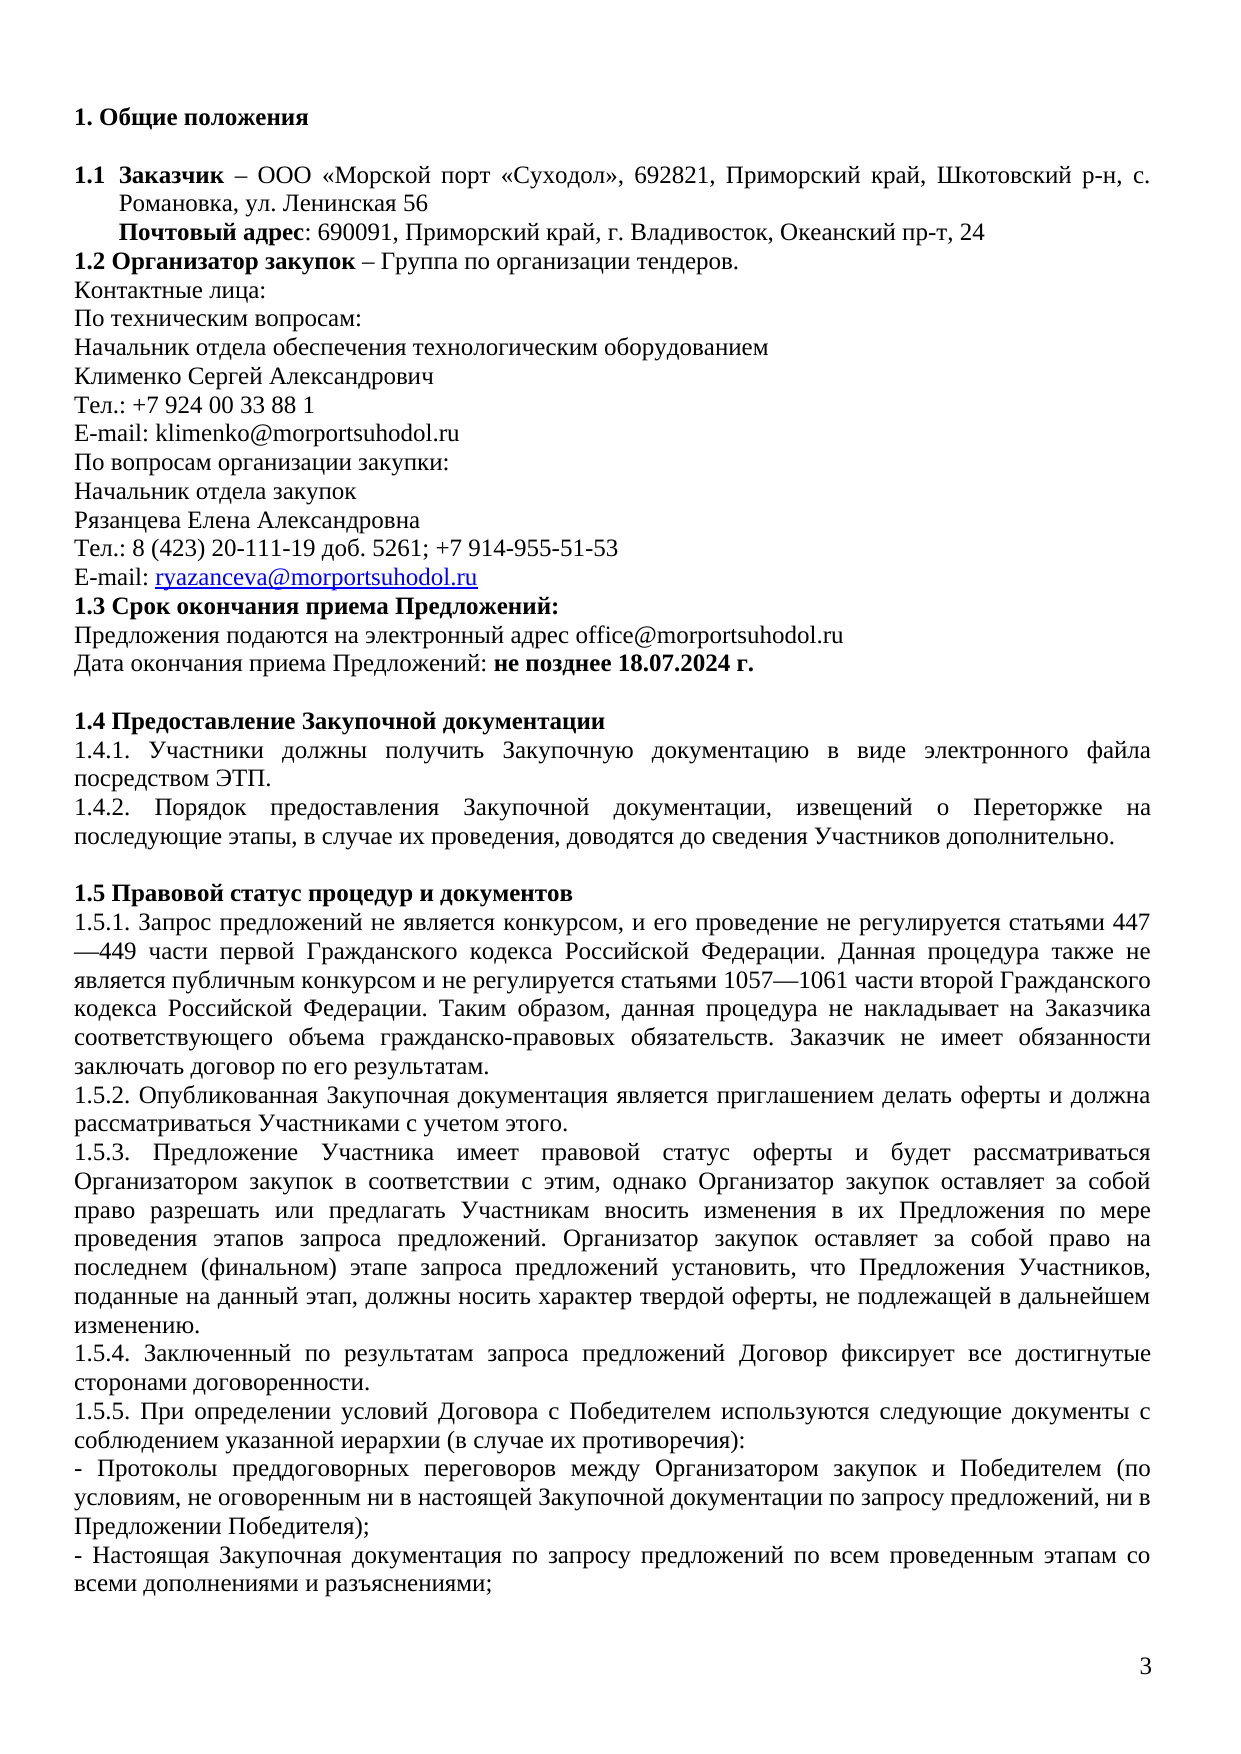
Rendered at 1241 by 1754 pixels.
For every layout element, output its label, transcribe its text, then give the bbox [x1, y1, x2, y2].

text 1.4.2. Порядок предоставления Закупочной документации, извещений о Переторжке на последующие этапы, в случае их проведения, доводятся до сведения Участников дополнительно. [74, 792, 1152, 850]
list Заказчик – ООО «Морской порт «Суходол», 692821, Приморский край, Шкотовский р-н, с. Романовка, ул. Ленинская 56 [74, 160, 1152, 217]
text 1.5.4. Заключенный по результатам запроса предложений Договор фиксирует все достигнутые сторонами договоренности. [74, 1338, 1152, 1396]
text Е-mail: klimenko@morportsuhodol.ru [74, 418, 1152, 447]
text 1.4 Предоставление Закупочной документации [74, 706, 1152, 735]
text 1.5.5. При определении условий Договора с Победителем используются следующие документы с соблюдением указанной иерархии (в случае их противоречия): [74, 1396, 1152, 1453]
text Тел.: 8 (423) 20-111-19 доб. 5261; +7 914-955-51-53 [74, 533, 1152, 562]
text По вопросам организации закупки: [74, 447, 1152, 476]
text 1.5 Правовой статус процедур и документов [74, 878, 1152, 907]
text 1.4.1. Участники должны получить Закупочную документацию в виде электронного файла посредством ЭТП. [74, 735, 1152, 792]
text Тел.: +7 924 00 33 88 1 [74, 390, 1152, 418]
text 1.5.2. Опубликованная Закупочная документация является приглашением делать оферты и должна рассматриваться Участниками с учетом этого. [74, 1080, 1152, 1137]
text Начальник отдела обеспечения технологическим оборудованием [74, 332, 1152, 361]
text Рязанцева Елена Александровна [74, 505, 1152, 533]
text 1.2 Организатор закупок – Группа по организации тендеров. [74, 246, 1152, 275]
text Дата окончания приема Предложений: не позднее 18.07.2024 г. [74, 648, 1152, 677]
text - Настоящая Закупочная документация по запросу предложений по всем проведенным этапам со всеми дополнениями и разъяснениями; [74, 1540, 1152, 1597]
text Е-mail: ryazanceva@morportsuhodol.ru [74, 562, 1152, 591]
text 1.3 Срок окончания приема Предложений: [74, 591, 1152, 620]
text 1.5.1. Запрос предложений не является конкурсом, и его проведение не регулируется статьями 447—449 части первой Гражданского кодекса Российской Федерации. Данная процедура также не является публичным конкурсом и не регулируется статьями 1057—1061 части второй Гражданского кодекса Российской Федерации. Таким образом, данная процедура не накладывает на Заказчика соответствующего объема гражданско-правовых обязательств. Заказчик не имеет обязанности заключать договор по его результатам. [74, 907, 1152, 1080]
text Клименко Сергей Александрович [74, 361, 1152, 390]
text 1. Общие положения [74, 102, 1152, 131]
text 1.5.3. Предложение Участника имеет правовой статус оферты и будет рассматриваться Организатором закупок в соответствии с этим, однако Организатор закупок оставляет за собой право разрешать или предлагать Участникам вносить изменения в их Предложения по мере проведения этапов запроса предложений. Организатор закупок оставляет за собой право на последнем (финальном) этапе запроса предложений установить, что Предложения Участников, поданные на данный этап, должны носить характер твердой оферты, не подлежащей в дальнейшем изменению. [74, 1137, 1152, 1338]
text Начальник отдела закупок [74, 476, 1152, 505]
text Предложения подаются на электронный адрес office@morportsuhodol.ru [74, 620, 1152, 648]
text - Протоколы преддоговорных переговоров между Организатором закупок и Победителем (по условиям, не оговоренным ни в настоящей Закупочной документации по запросу предложений, ни в Предложении Победителя); [74, 1453, 1152, 1540]
list Почтовый адрес: 690091, Приморский край, г. Владивосток, Океанский пр-т, 24 [118, 217, 1152, 246]
text Контактные лица: [74, 275, 1152, 303]
text По техническим вопросам: [74, 303, 1152, 332]
